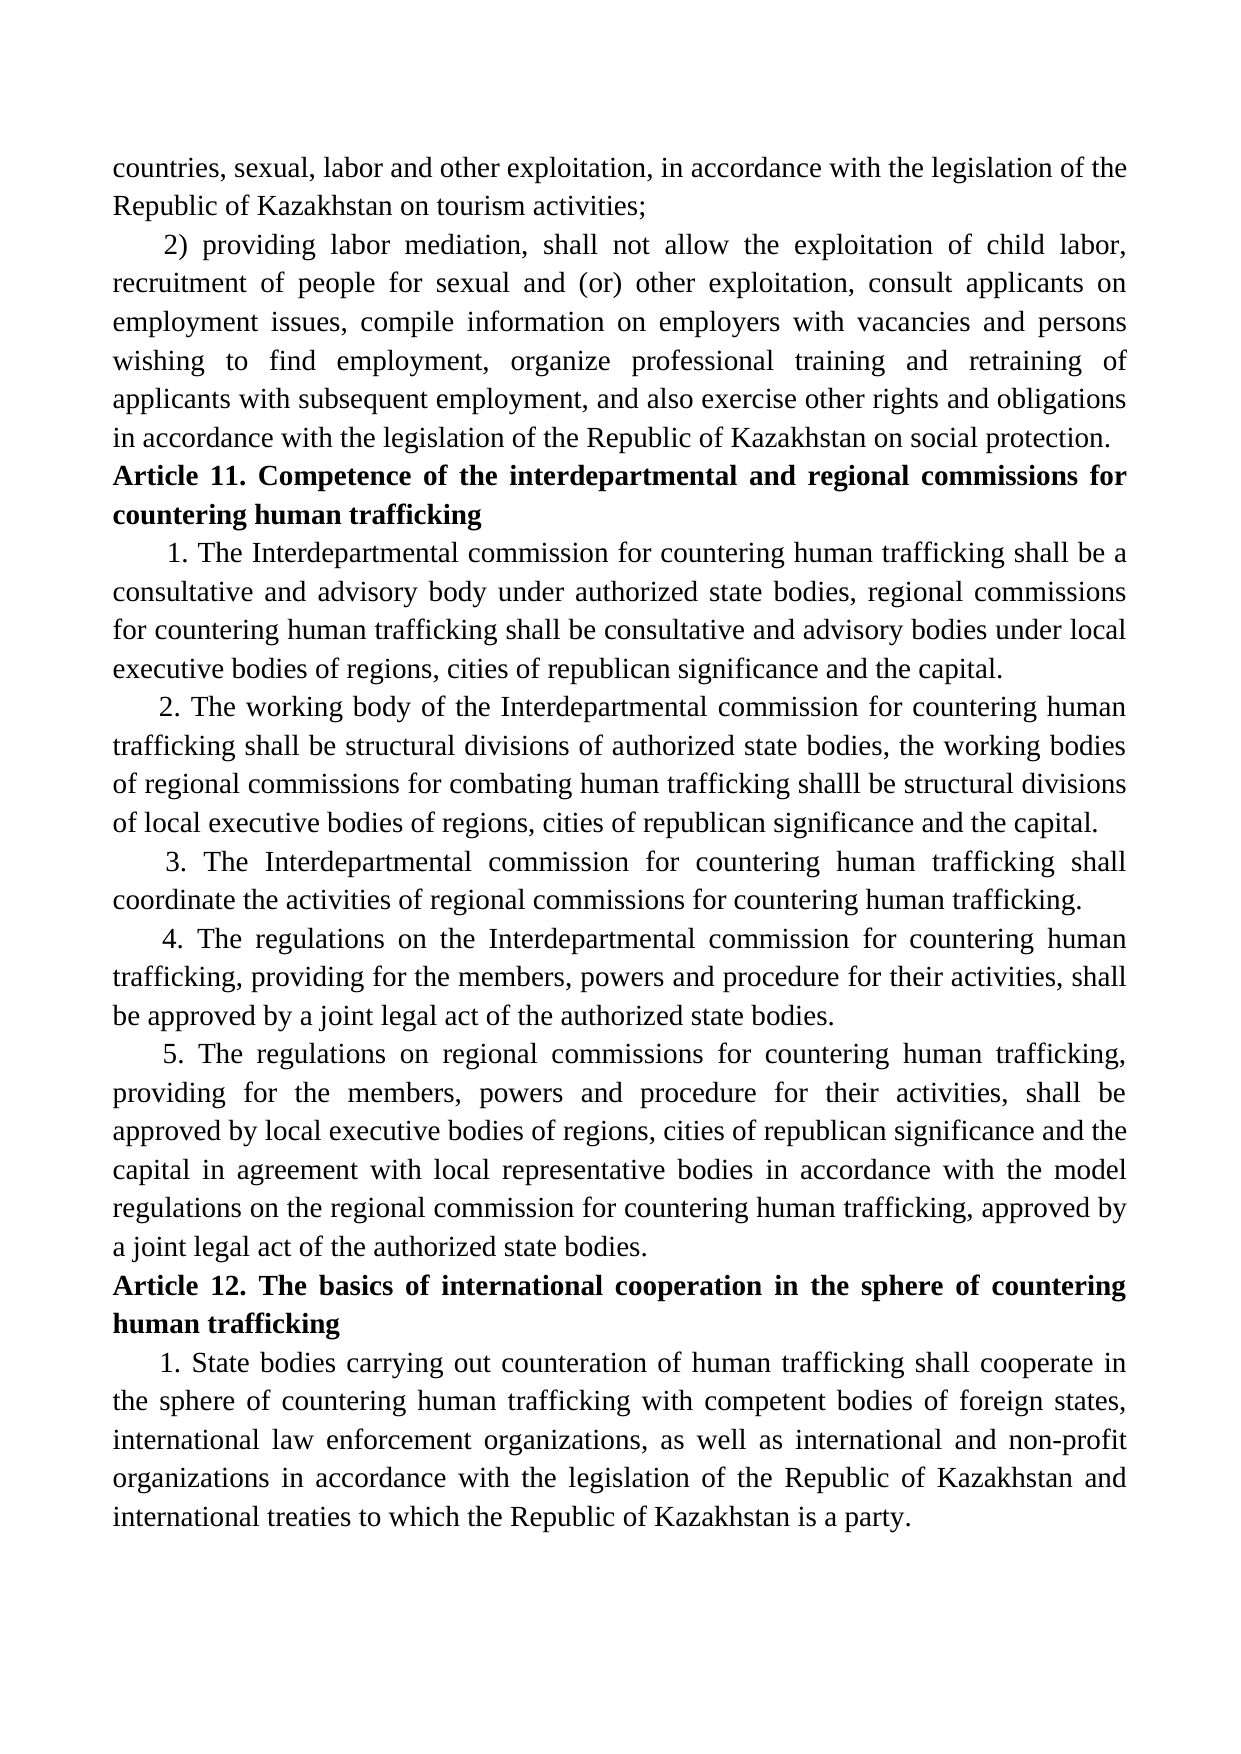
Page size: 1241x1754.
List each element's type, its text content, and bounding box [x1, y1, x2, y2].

text Article 11. Competence of the interdepartmental and regional commissions for countering human trafficking [112, 458, 1128, 530]
text 4. The regulations on the Interdepartmental commission for countering human trafficking, providing for the members, powers and procedure for their activities, shall be approved by a joint legal act of the authorized state bodies. [112, 921, 1128, 1031]
text 3. The Interdepartmental commission for countering human trafficking shall coordinate the activities of regional commissions for countering human trafficking. [112, 844, 1128, 916]
text 2) providing labor mediation, shall not allow the exploitation of child labor, recruitment of people for sexual and (or) other exploitation, consult applicants on employment issues, compile information on employers with vacancies and persons wishing to find employment, organize professional training and retraining of applicants with subsequent employment, and also exercise other rights and obligations in accordance with the legislation of the Republic of Kazakhstan on social protection. [112, 227, 1128, 453]
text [112, 150, 1128, 222]
text 2. The working body of the Interdepartmental commission for countering human trafficking shall be structural divisions of authorized state bodies, the working bodies of regional commissions for combating human trafficking shalll be structural divisions of local executive bodies of regions, cities of republican significance and the capital. [112, 689, 1128, 839]
text 1. State bodies carrying out counteration of human trafficking shall cooperate in the sphere of countering human trafficking with competent bodies of foreign states, international law enforcement organizations, as well as international and non-profit organizations in accordance with the legislation of the Republic of Kazakhstan and international treaties to which the Republic of Kazakhstan is a party. [112, 1345, 1128, 1532]
text 1. The Interdepartmental commission for countering human trafficking shall be a consultative and advisory body under authorized state bodies, regional commissions for countering human trafficking shall be consultative and advisory bodies under local executive bodies of regions, cities of republican significance and the capital. [112, 535, 1128, 684]
text 5. The regulations on regional commissions for countering human trafficking, providing for the members, powers and procedure for their activities, shall be approved by local executive bodies of regions, cities of republican significance and the capital in agreement with local representative bodies in accordance with the model regulations on the regional commission for countering human trafficking, approved by a joint legal act of the authorized state bodies. [112, 1036, 1128, 1263]
text Article 12. The basics of international cooperation in the sphere of countering human trafficking [112, 1268, 1128, 1340]
